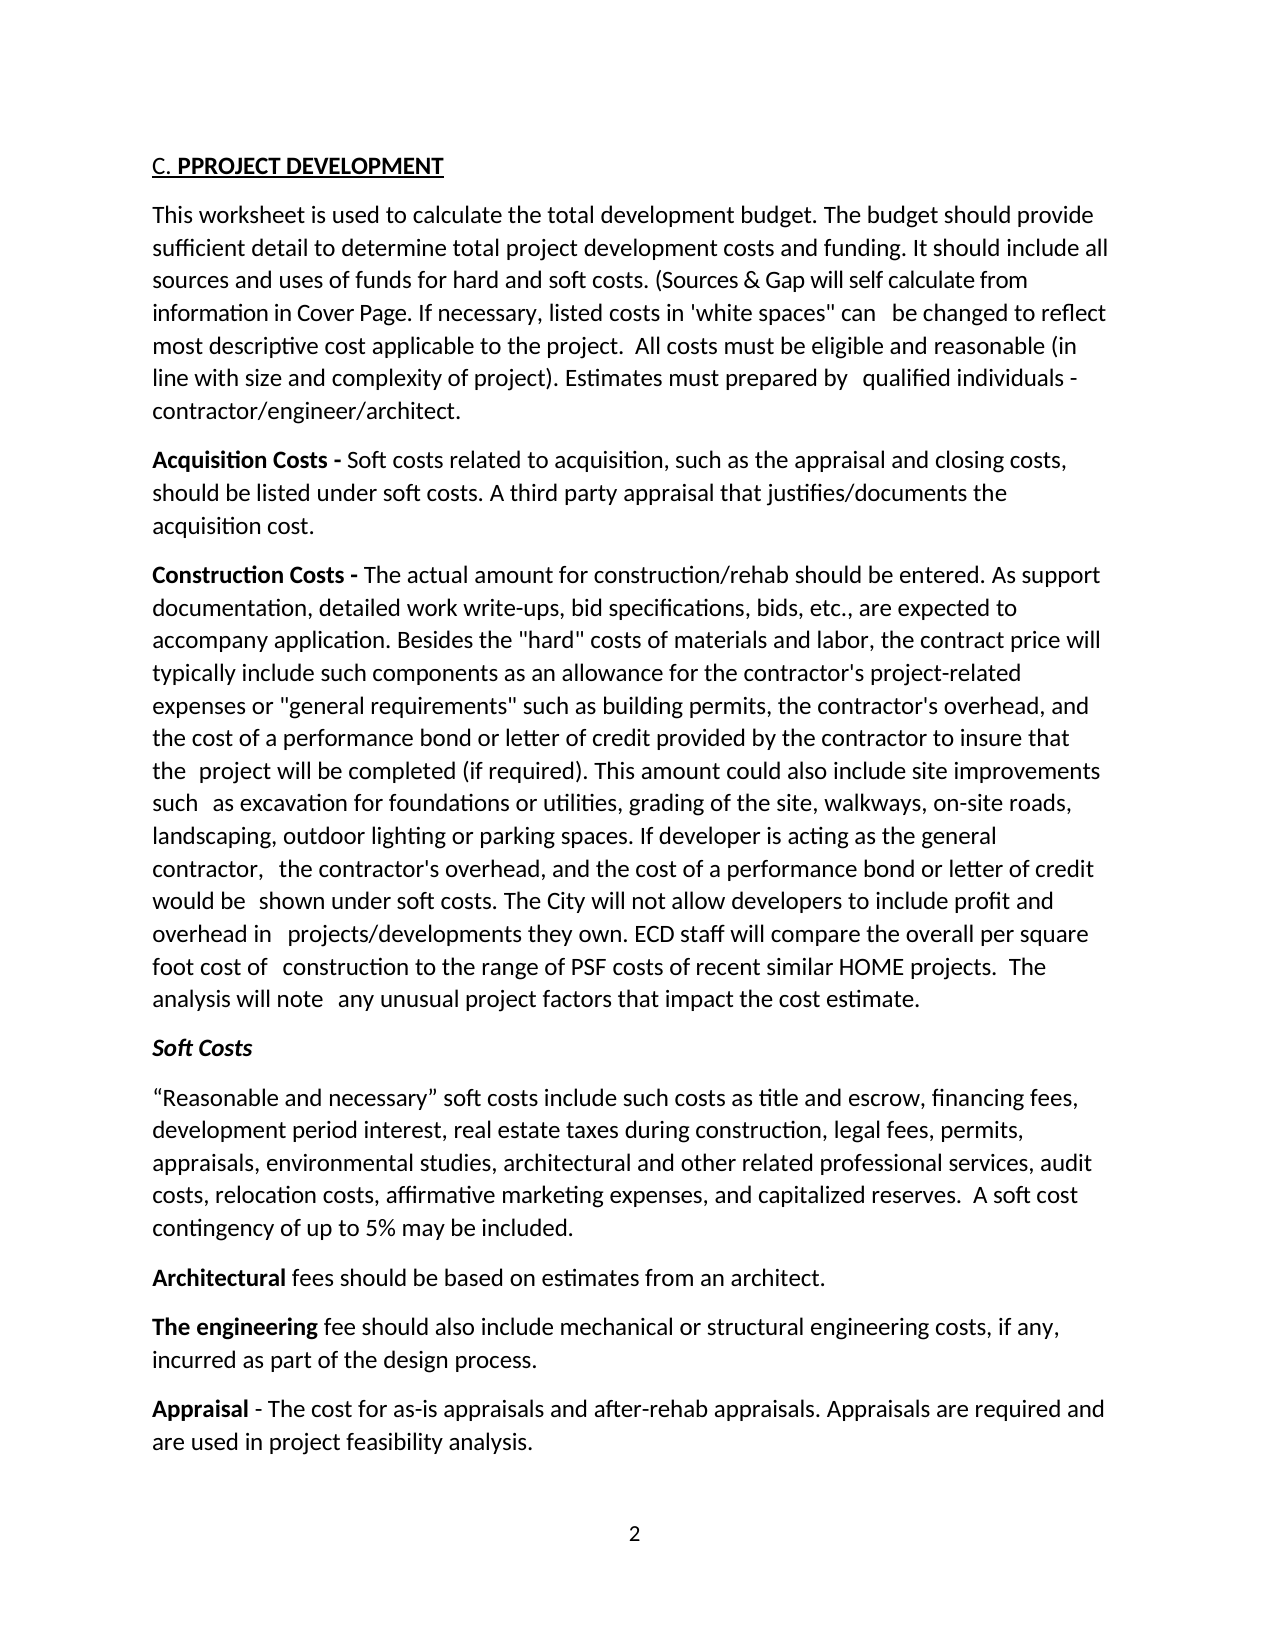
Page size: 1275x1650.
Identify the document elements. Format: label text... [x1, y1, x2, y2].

text Architectural fees should be based on estimates from an architect. [152, 1262, 1129, 1292]
subtitle Soft Costs [152, 1032, 1129, 1063]
text The engineering fee should also include mechanical or structural engineering costs, if any, incurred as part of the design process. [152, 1311, 1108, 1374]
text Construction Costs - The actual amount for construction/rehab should be entered. As support documentation, detailed work write-ups, bid specifications, bids, etc., are expected to accompany application. Besides the "hard" costs of materials and labor, the contract price will typically include such components as an allowance for the contractor's project-related expenses or "general requirements" such as building permits, the contractor's overhead, and the cost of a performance bond or letter of credit provided by the contractor to insure that the project will be completed (if required). This amount could also include site improvements such as excavation for foundations or utilities, grading of the site, walkways, on-site roads, landscaping, outdoor lighting or parking spaces. If developer is acting as the general contractor, the contractor's overhead, and the cost of a performance bond or letter of credit would be shown under soft costs. The City will not allow developers to include profit and overhead in projects/developments they own. ECD staff will compare the overall per square foot cost of construction to the range of PSF costs of recent similar HOME projects. The analysis will note any unusual project factors that impact the cost estimate. [152, 559, 1108, 1014]
text This worksheet is used to calculate the total development budget. The budget should provide sufficient detail to determine total project development costs and funding. It should include all sources and uses of funds for hard and soft costs. (Sources & Gap will self calculate from information in Cover Page. If necessary, listed costs in 'white spaces" can be changed to reflect most descriptive cost applicable to the project. All costs must be eligible and reasonable (in line with size and complexity of project). Estimates must prepared by qualified individuals - contractor/engineer/architect. [152, 199, 1119, 426]
text “Reasonable and necessary” soft costs include such costs as title and escrow, financing fees, development period interest, real estate taxes during construction, legal fees, permits, appraisals, environmental studies, architectural and other related professional services, audit costs, relocation costs, affirmative marketing expenses, and capitalized reserves. A soft cost contingency of up to 5% may be included. [152, 1082, 1108, 1243]
text Appraisal - The cost for as-is appraisals and after-rehab appraisals. Appraisals are required and are used in project feasibility analysis. [152, 1393, 1123, 1457]
text Acquisition Costs - Soft costs related to acquisition, such as the appraisal and closing costs, should be listed under soft costs. A third party appraisal that justifies/documents the acquisition cost. [152, 444, 1108, 541]
subtitle PPROJECT DEVELOPMENT [152, 150, 1129, 181]
